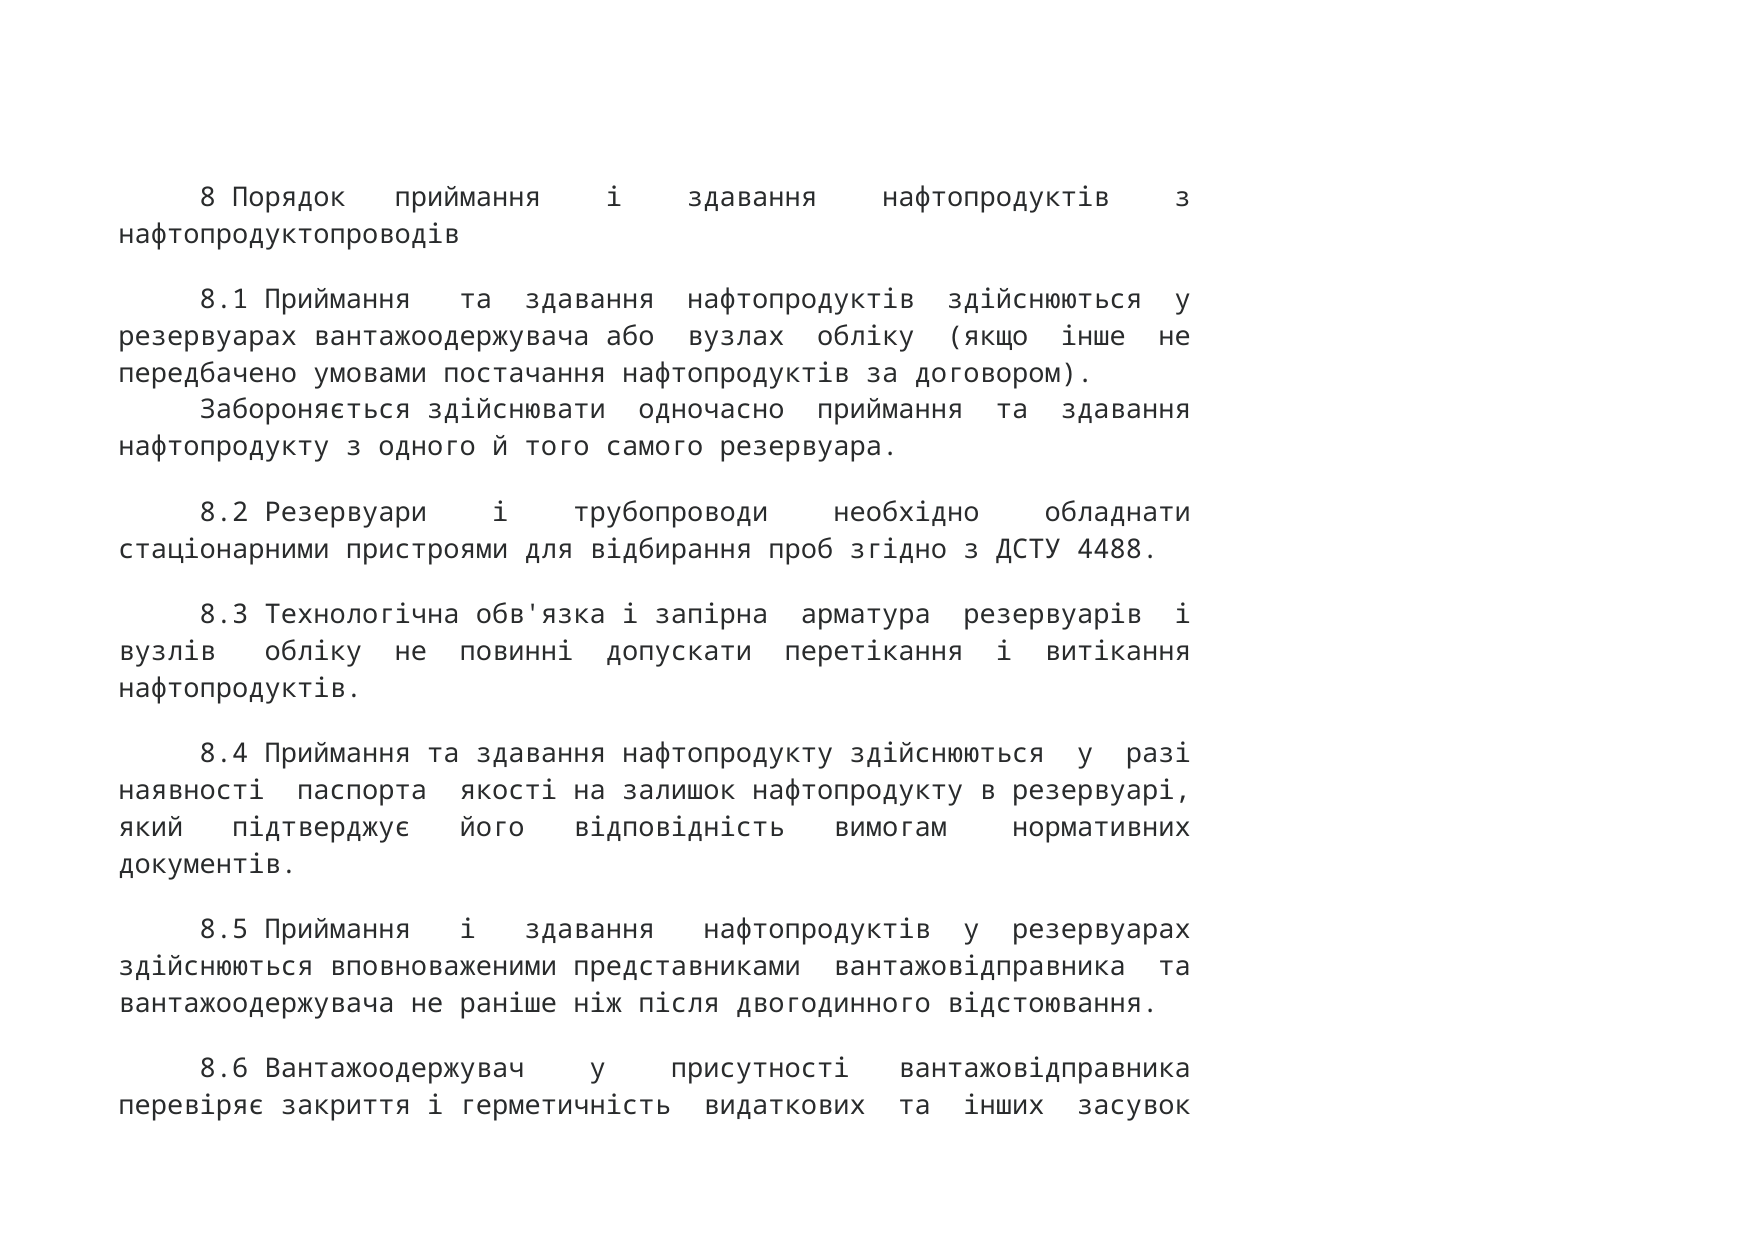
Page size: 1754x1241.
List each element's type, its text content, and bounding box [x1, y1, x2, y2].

text 8.3 Технологічна обв'язка і запірна арматура резервуарів і вузлів обліку не повинні допускати перетікання і витікання нафтопродуктів. [118, 594, 1636, 733]
text 8.2 Резервуари і трубопроводи необхідно обладнати стаціонарними пристроями для відбирання проб згідно з ДСТУ 4488. [118, 492, 1636, 594]
text Забороняється здійснювати одночасно приймання та здавання нафтопродукту з одного й того самого резервуара. [118, 390, 1636, 492]
text 8 Порядок приймання і здавання нафтопродуктів з нафтопродуктопроводів [118, 177, 1636, 279]
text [118, 1048, 1636, 1122]
text 8.1 Приймання та здавання нафтопродуктів здійснюються у резервуарах вантажоодержувача або вузлах обліку (якщо інше не передбачено умовами постачання нафтопродуктів за договором). [118, 279, 1636, 390]
text 8.4 Приймання та здавання нафтопродукту здійснюються у разі наявності паспорта якості на залишок нафтопродукту в резервуарі, який підтверджує його відповідність вимогам нормативних документів. [118, 733, 1636, 909]
text 8.5 Приймання і здавання нафтопродуктів у резервуарах здійснюються вповноваженими представниками вантажовідправника та вантажоодержувача не раніше ніж після двогодинного відстоювання. [118, 909, 1636, 1048]
